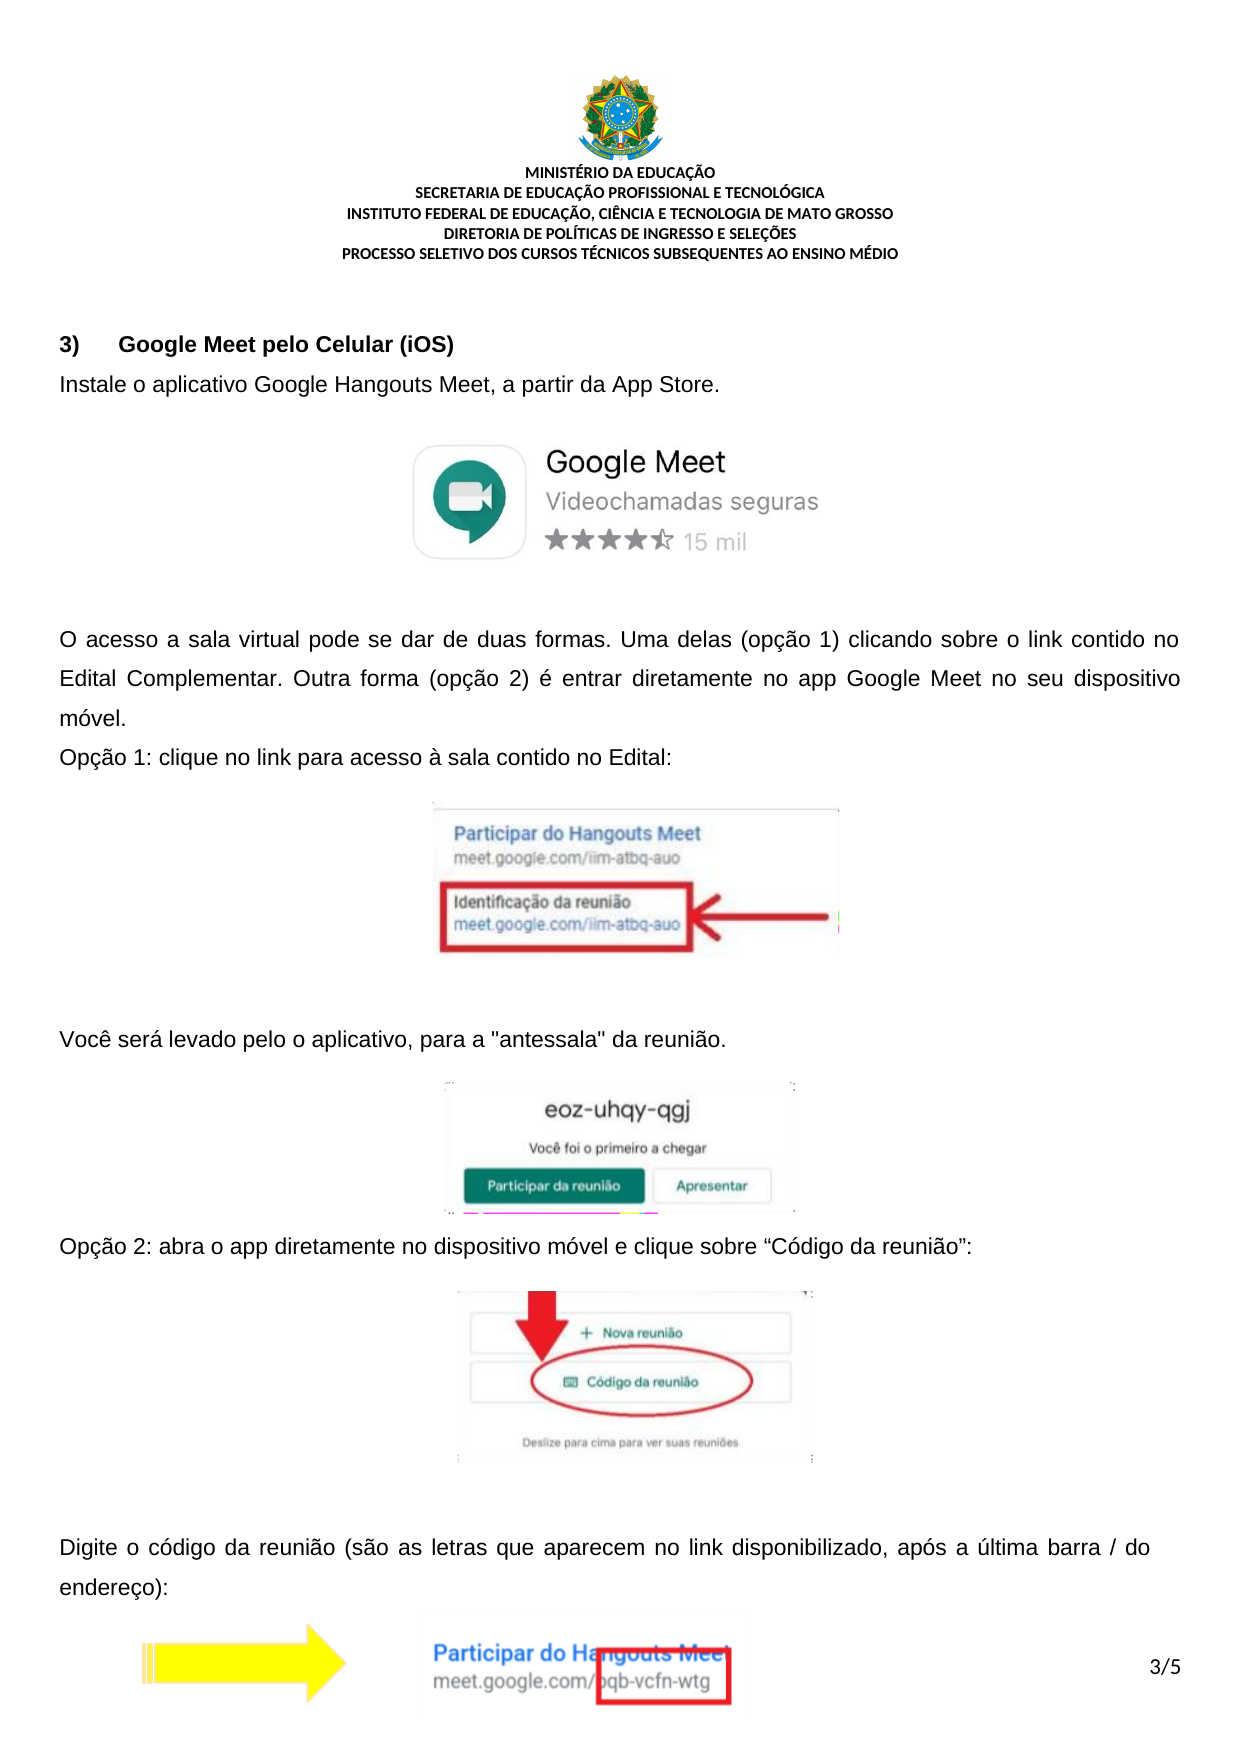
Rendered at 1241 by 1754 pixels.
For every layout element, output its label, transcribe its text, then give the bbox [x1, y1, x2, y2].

text Instale o aplicativo Google Hangouts Meet, a partir da App Store. [59, 371, 1181, 397]
picture [575, 73, 666, 163]
picture [457, 1291, 813, 1464]
picture [408, 440, 821, 562]
picture [422, 1608, 748, 1719]
text Digite o código da reunião (são as letras que aparecem no link disponibilizado, após a última barra / do endereço): [59, 1534, 1181, 1600]
text Opção 1: clique no link para acesso à sala contido no Edital: [59, 744, 1181, 771]
picture [432, 802, 840, 958]
text O acesso a sala virtual pode se dar de duas formas. Uma delas (opção 1) clicando sobre o link contido no Edital Complementar. Outra forma (opção 2) é entrar diretamente no app Google Meet no seu dispositivo móvel. [59, 626, 1181, 731]
list Google Meet pelo Celular (iOS) [59, 331, 1181, 358]
picture [444, 1082, 795, 1214]
text Você será levado pelo o aplicativo, para a "antessala" da reunião. [59, 1026, 1181, 1053]
text Opção 2: abra o app diretamente no dispositivo móvel e clique sobre “Código da reunião”: [59, 1082, 1181, 1259]
